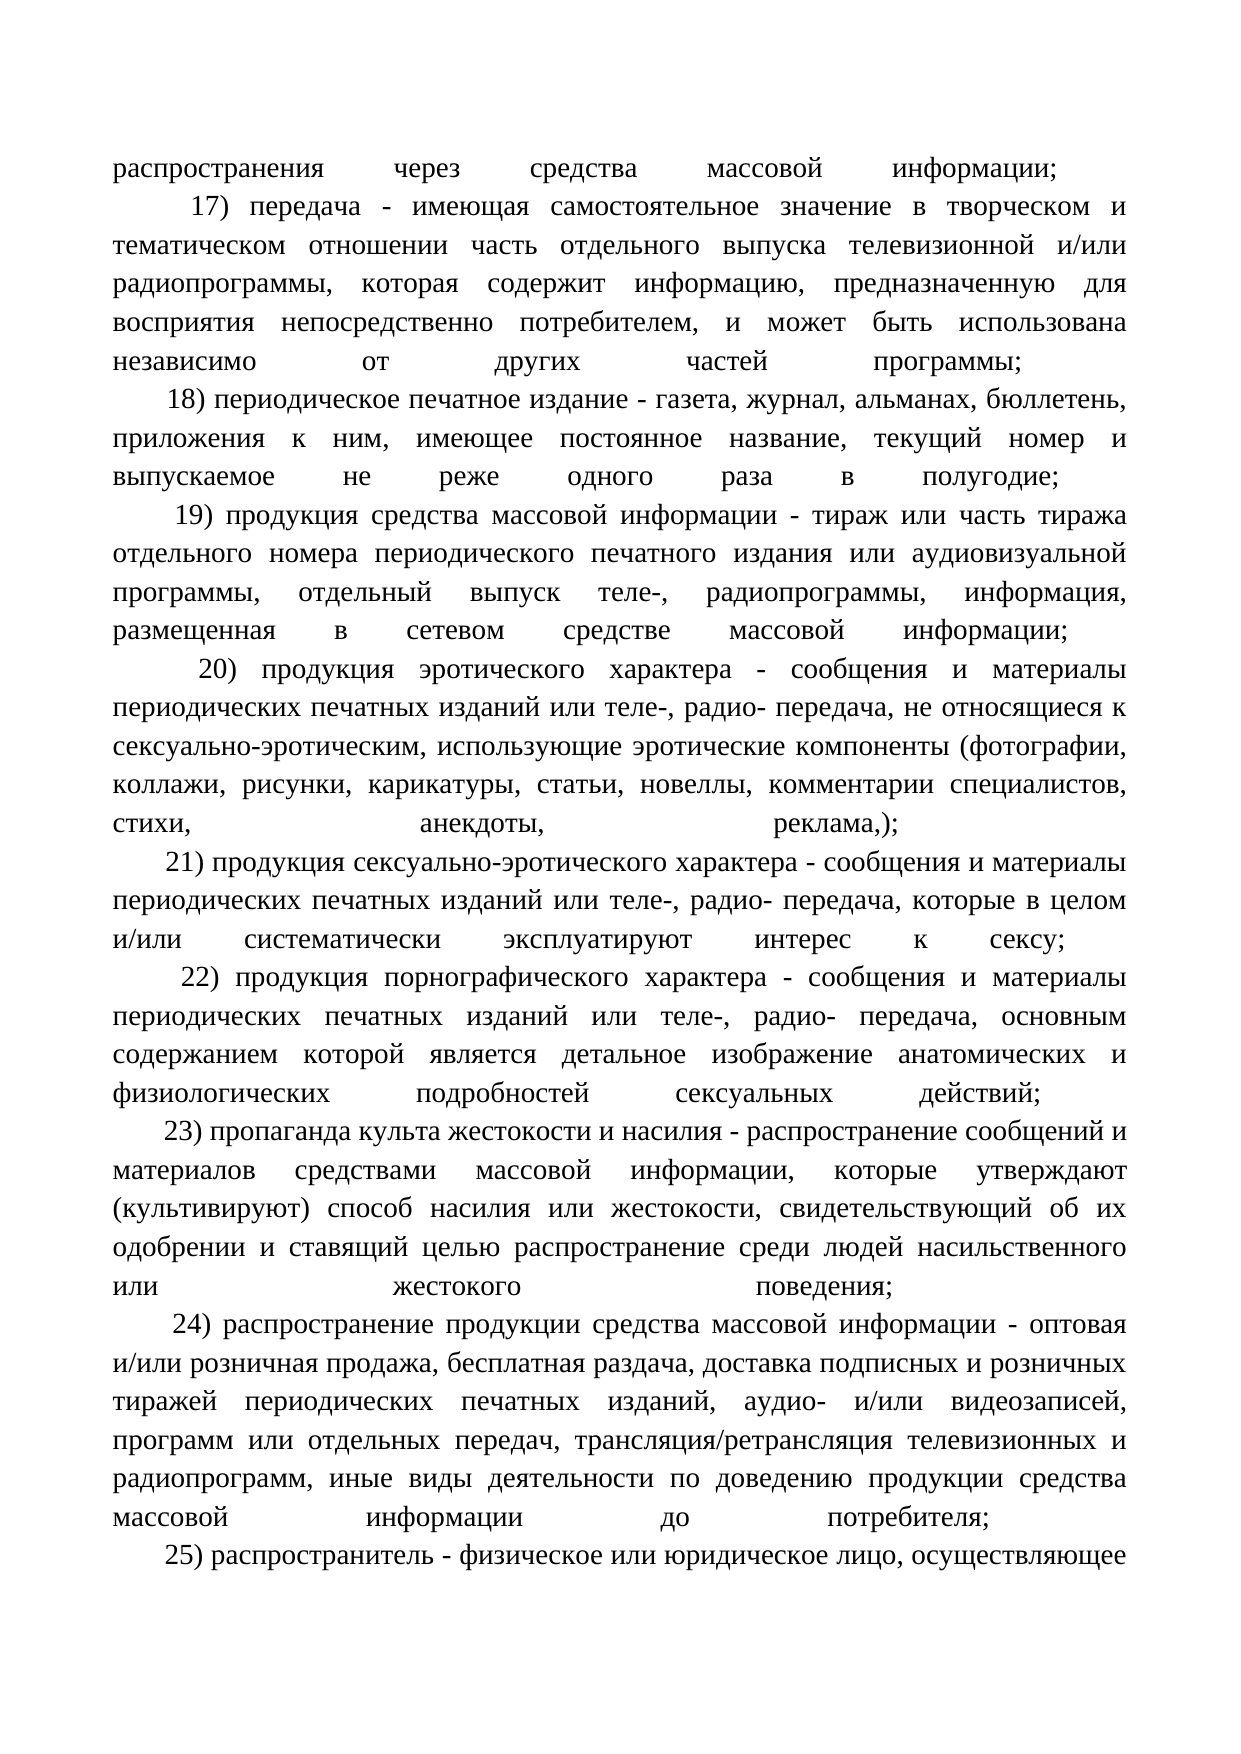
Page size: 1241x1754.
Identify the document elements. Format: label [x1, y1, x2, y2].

text [112, 150, 1128, 1571]
